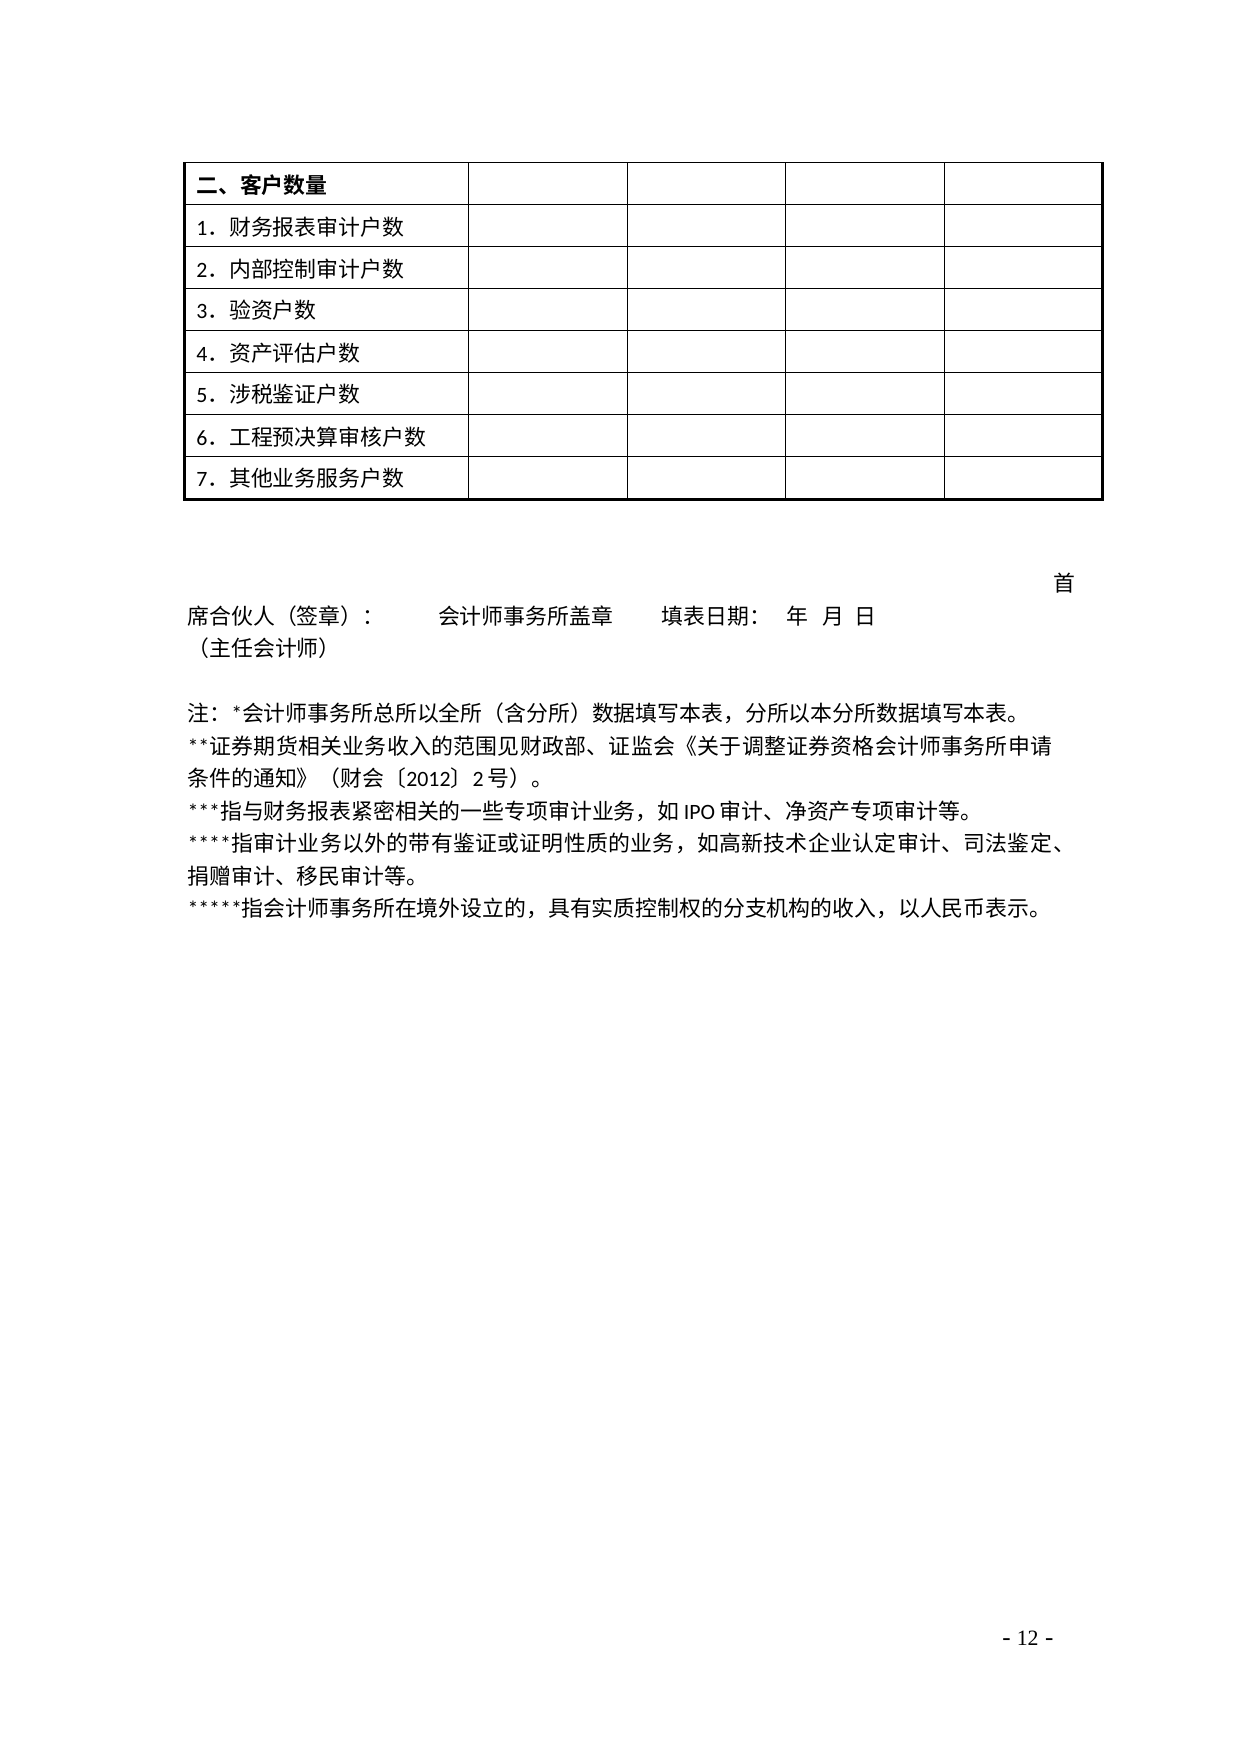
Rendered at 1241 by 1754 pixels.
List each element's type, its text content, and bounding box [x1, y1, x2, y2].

table_cell [786, 415, 944, 456]
table_cell [469, 289, 627, 330]
table_cell [945, 331, 1101, 372]
table_cell [628, 163, 785, 204]
table_cell [786, 205, 944, 246]
table_cell [628, 415, 785, 456]
table_cell [628, 331, 785, 372]
table_cell [469, 457, 627, 498]
table_cell [945, 289, 1101, 330]
text *****指会计师事务所在境外设立的，具有实质控制权的分支机构的收入，以人民币表示。 [187, 891, 1053, 923]
table_cell [945, 373, 1101, 414]
table_cell [628, 373, 785, 414]
table_cell 6．工程预决算审核户数 [186, 415, 468, 456]
table_cell 4．资产评估户数 [186, 331, 468, 372]
table_cell [469, 373, 627, 414]
table_cell [628, 289, 785, 330]
table_cell [469, 331, 627, 372]
table_cell 2．内部控制审计户数 [186, 247, 468, 288]
table_cell 3．验资户数 [186, 289, 468, 330]
table_cell [945, 163, 1101, 204]
table_cell [786, 331, 944, 372]
table_cell [786, 373, 944, 414]
text 注：*会计师事务所总所以全所（含分所）数据填写本表，分所以本分所数据填写本表。 [187, 696, 1053, 728]
table_cell [786, 457, 944, 498]
table_cell 二、客户数量 [186, 163, 468, 204]
table_cell [628, 247, 785, 288]
table_cell [786, 289, 944, 330]
table_cell [469, 415, 627, 456]
table_cell [945, 457, 1101, 498]
text 首席合伙人（签章）： 会计师事务所盖章 填表日期： 年 月 日 [187, 566, 1053, 631]
table_cell [945, 247, 1101, 288]
table_cell 5．涉税鉴证户数 [186, 373, 468, 414]
table_cell [628, 457, 785, 498]
text ***指与财务报表紧密相关的一些专项审计业务，如IPO审计、净资产专项审计等。 [187, 793, 1053, 826]
table_cell [945, 415, 1101, 456]
table_cell 1．财务报表审计户数 [186, 205, 468, 246]
text **证券期货相关业务收入的范围见财政部、证监会《关于调整证券资格会计师事务所申请条件的通知》（财会〔2012〕2号）。 [187, 728, 1053, 793]
text （主任会计师） [187, 631, 1053, 663]
text ****指审计业务以外的带有鉴证或证明性质的业务，如高新技术企业认定审计、司法鉴定、捐赠审计、移民审计等。 [187, 826, 1053, 891]
table_cell [469, 247, 627, 288]
table_cell [628, 205, 785, 246]
table_cell [469, 163, 627, 204]
table_cell [945, 205, 1101, 246]
table_cell [469, 205, 627, 246]
table_cell [786, 163, 944, 204]
table_cell [786, 247, 944, 288]
table_cell 7．其他业务服务户数 [186, 457, 468, 498]
